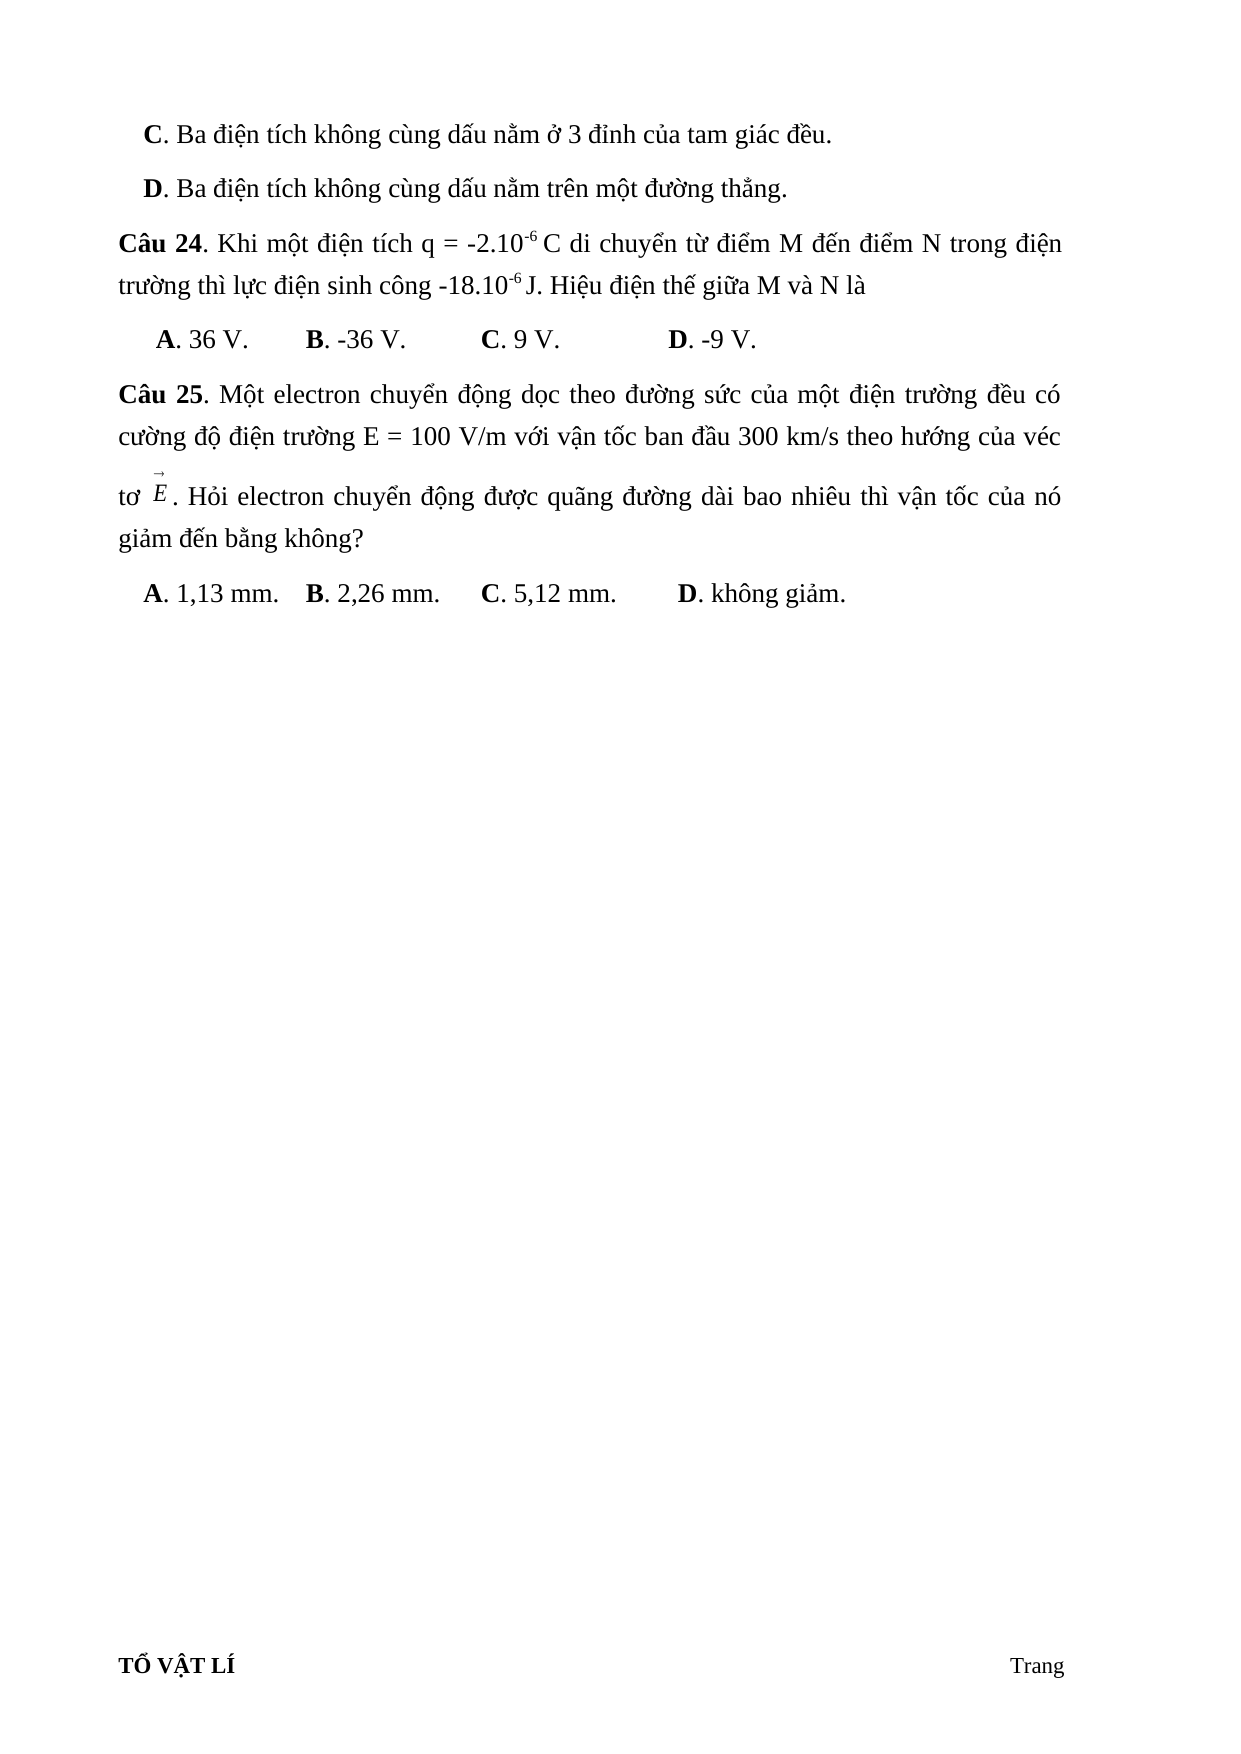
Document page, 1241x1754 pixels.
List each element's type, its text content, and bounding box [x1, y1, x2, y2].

text A. 36 V. B. -36 V. C. 9 V. D. -9 V. [118, 323, 1063, 355]
text Câu 25. Một electron chuyển động dọc theo đường sức của một điện trường đều có cường độ điện trường E = 100 V/m với vận tốc ban đầu 300 km/s theo hướng của véc tơ . Hỏi electron chuyển động được quãng đường dài bao nhiêu thì vận tốc của nó giảm đến bằng không? [118, 378, 1063, 553]
text A. 1,13 mm. B. 2,26 mm. C. 5,12 mm. D. không giảm. [118, 577, 1063, 608]
text C. Ba điện tích không cùng dấu nằm ở 3 đỉnh của tam giác đều. [118, 118, 1063, 149]
text D. Ba điện tích không cùng dấu nằm trên một đường thẳng. [118, 173, 1063, 204]
text Câu 24. Khi một điện tích q = -2.10-6 C di chuyển từ điểm M đến điểm N trong điện trường thì lực điện sinh công -18.10-6 J. Hiệu điện thế giữa M và N là [118, 227, 1063, 300]
